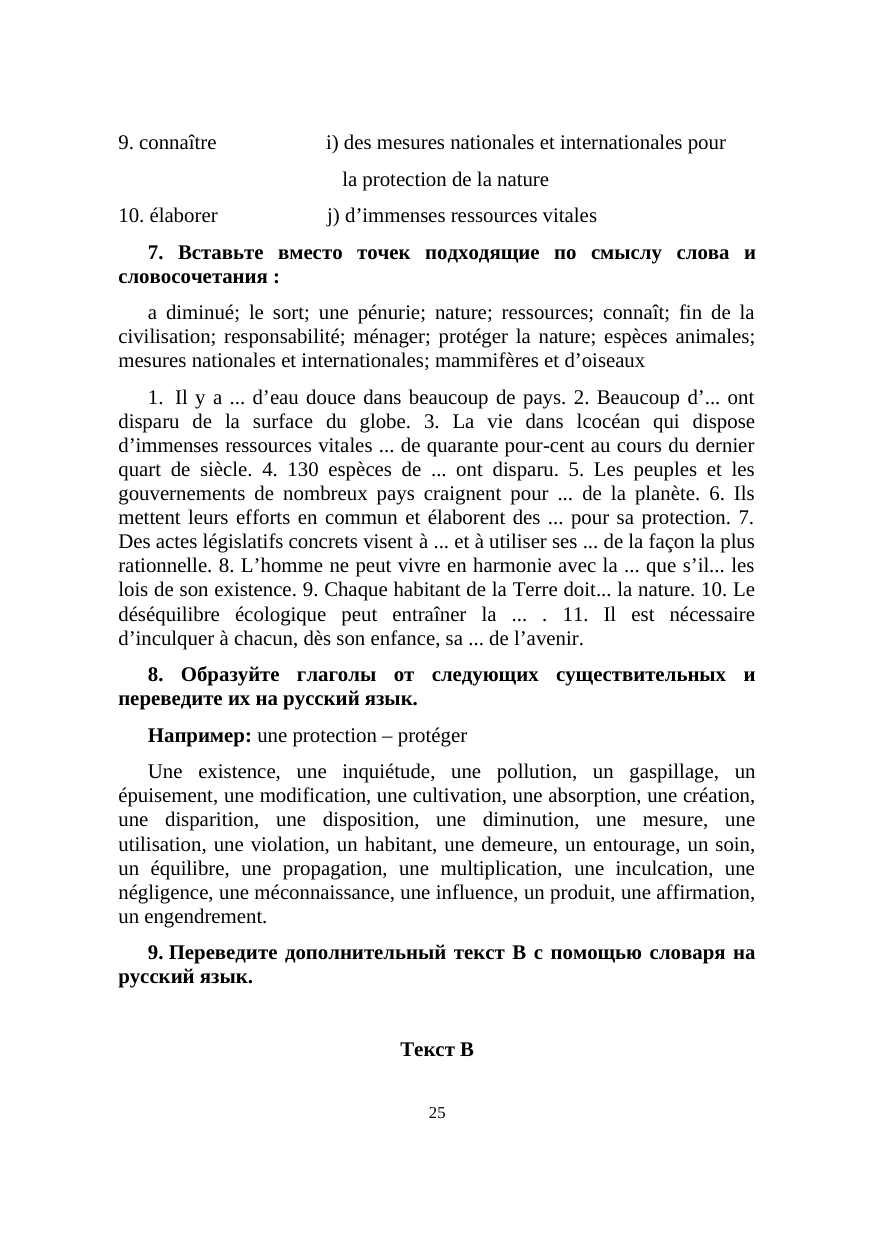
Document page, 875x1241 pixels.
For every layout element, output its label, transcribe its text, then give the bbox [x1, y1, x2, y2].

text 9. Переведите дополнительный текст В с помощью словаря на русский язык. [118, 940, 756, 988]
text 8. Образуйте глаголы от следующих существительных и переведите их на русский язык. [118, 662, 756, 710]
text 7. Вставьте вместо точек подходящие по смыслу слова и словосочетания : [118, 239, 756, 288]
text la protection de la nature [118, 166, 756, 191]
text 9. connaître i) des mesures nationales et internationales pour [118, 130, 756, 154]
text a diminué; le sort; une pénurie; nature; ressources; connaît; fin de la civilisation; responsabilité; ménager; protéger la nature; espèces animales; mesures nationales et internationales; mammifères et d’oiseaux [118, 300, 756, 372]
text Текст В [118, 1037, 756, 1061]
list Il y a ... d’eau douce dans beaucoup de pays. 2. Beaucoup d’... ont disparu de la surface du globe. 3. La vie dans lcocéan qui dispose d’immenses ressources vitales ... de quarante pour-cent au cours du dernier quart de siècle. 4. 130 espèces de ... ont disparu. 5. Les peuples et les gouvernements de nombreux pays craignent pour ... de la planète. 6. Ils mettent leurs efforts en commun et élaborent des ... pour sa protection. 7. Des actes législatifs concrets visent à ... et à utiliser ses ... de la façon la plus rationnelle. 8. L’homme ne peut vivre en harmonie avec la ... que s’il... les lois de son existence. 9. Chaque habitant de la Terre doit... la nature. 10. Le déséquilibre écologique peut entraîner la ... . 11. Il est nécessaire d’inculquer à chacun, dès son enfance, sa ... de l’avenir. [118, 385, 756, 649]
text Une existence, une inquiétude, une pollution, un gaspillage, un épuisement, une modification, une cultivation, une absorption, une création, une disparition, une disposition, une diminution, une mesure, une utilisation, une violation, un habitant, une demeure, un entourage, un soin, un équilibre, une propagation, une multiplication, une inculcation, une négligence, une méconnaissance, une influence, un produit, une affirmation, un engendrement. [118, 759, 756, 928]
text Например: une protection – protéger [118, 723, 756, 747]
text 10. élaborer j) d’immenses ressources vitales [118, 203, 756, 227]
